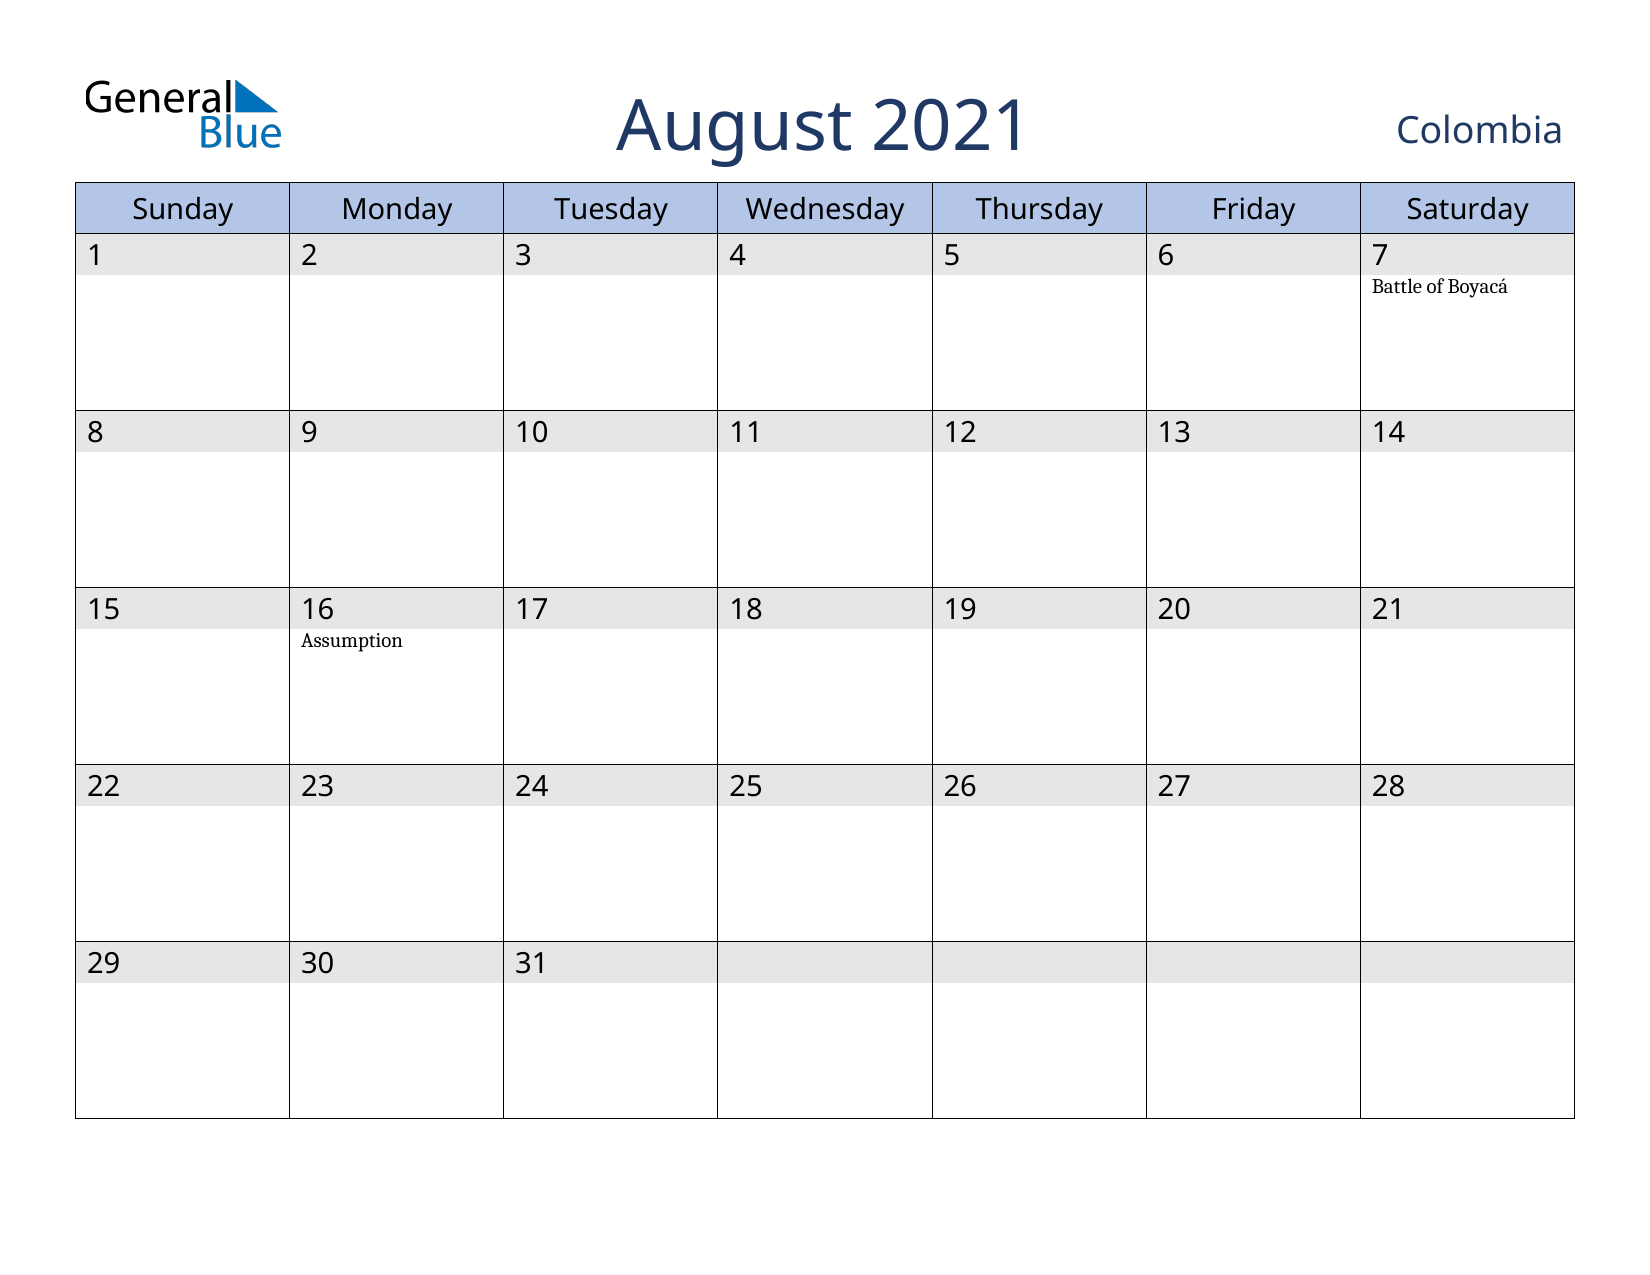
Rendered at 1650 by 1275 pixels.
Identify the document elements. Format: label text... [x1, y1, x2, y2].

table_cell [933, 942, 1146, 983]
table_cell [933, 983, 1146, 1118]
picture [86, 80, 281, 148]
table_cell 29 [76, 942, 289, 983]
table_cell 22 [76, 765, 289, 806]
table_cell [933, 275, 1146, 410]
table_cell [290, 983, 503, 1118]
table_cell [1361, 942, 1574, 983]
table_cell [76, 629, 289, 764]
table_cell [76, 275, 289, 410]
table_cell [1361, 983, 1574, 1118]
table_cell 30 [290, 942, 503, 983]
table_cell [933, 452, 1146, 587]
table_cell 2 [290, 234, 503, 275]
table_cell [290, 275, 503, 410]
table_cell [76, 452, 289, 587]
table_cell [504, 806, 717, 941]
table_cell [1361, 452, 1574, 587]
table_cell 11 [718, 411, 932, 452]
table_cell 19 [933, 588, 1146, 629]
table_cell 20 [1147, 588, 1360, 629]
table_cell [504, 275, 717, 410]
table_cell Monday [290, 183, 503, 233]
table_cell Sunday [76, 183, 289, 233]
table_cell [718, 806, 932, 941]
table_cell 10 [504, 411, 717, 452]
table_cell [1147, 983, 1360, 1118]
table_cell 4 [718, 234, 932, 275]
table_cell [1361, 806, 1574, 941]
table_cell [1361, 629, 1574, 764]
table_cell Battle of Boyacá [1361, 275, 1574, 410]
table_cell 28 [1361, 765, 1574, 806]
table_cell 17 [504, 588, 717, 629]
table_cell Thursday [933, 183, 1146, 233]
table_cell 21 [1361, 588, 1574, 629]
table_cell 6 [1147, 234, 1360, 275]
table_cell Tuesday [504, 183, 717, 233]
table_cell 9 [290, 411, 503, 452]
table_cell [718, 629, 932, 764]
table_cell [718, 275, 932, 410]
table_cell 5 [933, 234, 1146, 275]
table_header [76, 75, 503, 182]
table_cell 14 [1361, 411, 1574, 452]
table_cell [76, 983, 289, 1118]
table_cell 26 [933, 765, 1146, 806]
table_header August 2021 [504, 75, 1146, 182]
table_cell [1147, 629, 1360, 764]
table_cell 18 [718, 588, 932, 629]
table_header Colombia [1146, 75, 1574, 182]
table_cell 8 [76, 411, 289, 452]
table_cell Wednesday [718, 183, 932, 233]
table_cell [1147, 452, 1360, 587]
table_cell Assumption [290, 629, 503, 764]
table_cell 16 [290, 588, 503, 629]
table_cell 24 [504, 765, 717, 806]
table_cell [1147, 806, 1360, 941]
table_cell 3 [504, 234, 717, 275]
table_cell [1147, 275, 1360, 410]
table_cell 13 [1147, 411, 1360, 452]
table_cell [933, 806, 1146, 941]
table_cell 15 [76, 588, 289, 629]
table_cell [76, 806, 289, 941]
table_cell [290, 806, 503, 941]
table_cell Friday [1147, 183, 1360, 233]
table_cell [504, 983, 717, 1118]
table_cell [1147, 942, 1360, 983]
table_cell [290, 452, 503, 587]
table_cell 27 [1147, 765, 1360, 806]
table_cell [504, 629, 717, 764]
table_cell [718, 452, 932, 587]
table_cell [718, 983, 932, 1118]
table_cell [933, 629, 1146, 764]
table_cell 23 [290, 765, 503, 806]
table_cell 12 [933, 411, 1146, 452]
table_cell 25 [718, 765, 932, 806]
table_cell 31 [504, 942, 717, 983]
table_cell [504, 452, 717, 587]
table_cell 7 [1361, 234, 1574, 275]
table_cell [718, 942, 932, 983]
table_cell 1 [76, 234, 289, 275]
table_cell Saturday [1361, 183, 1574, 233]
